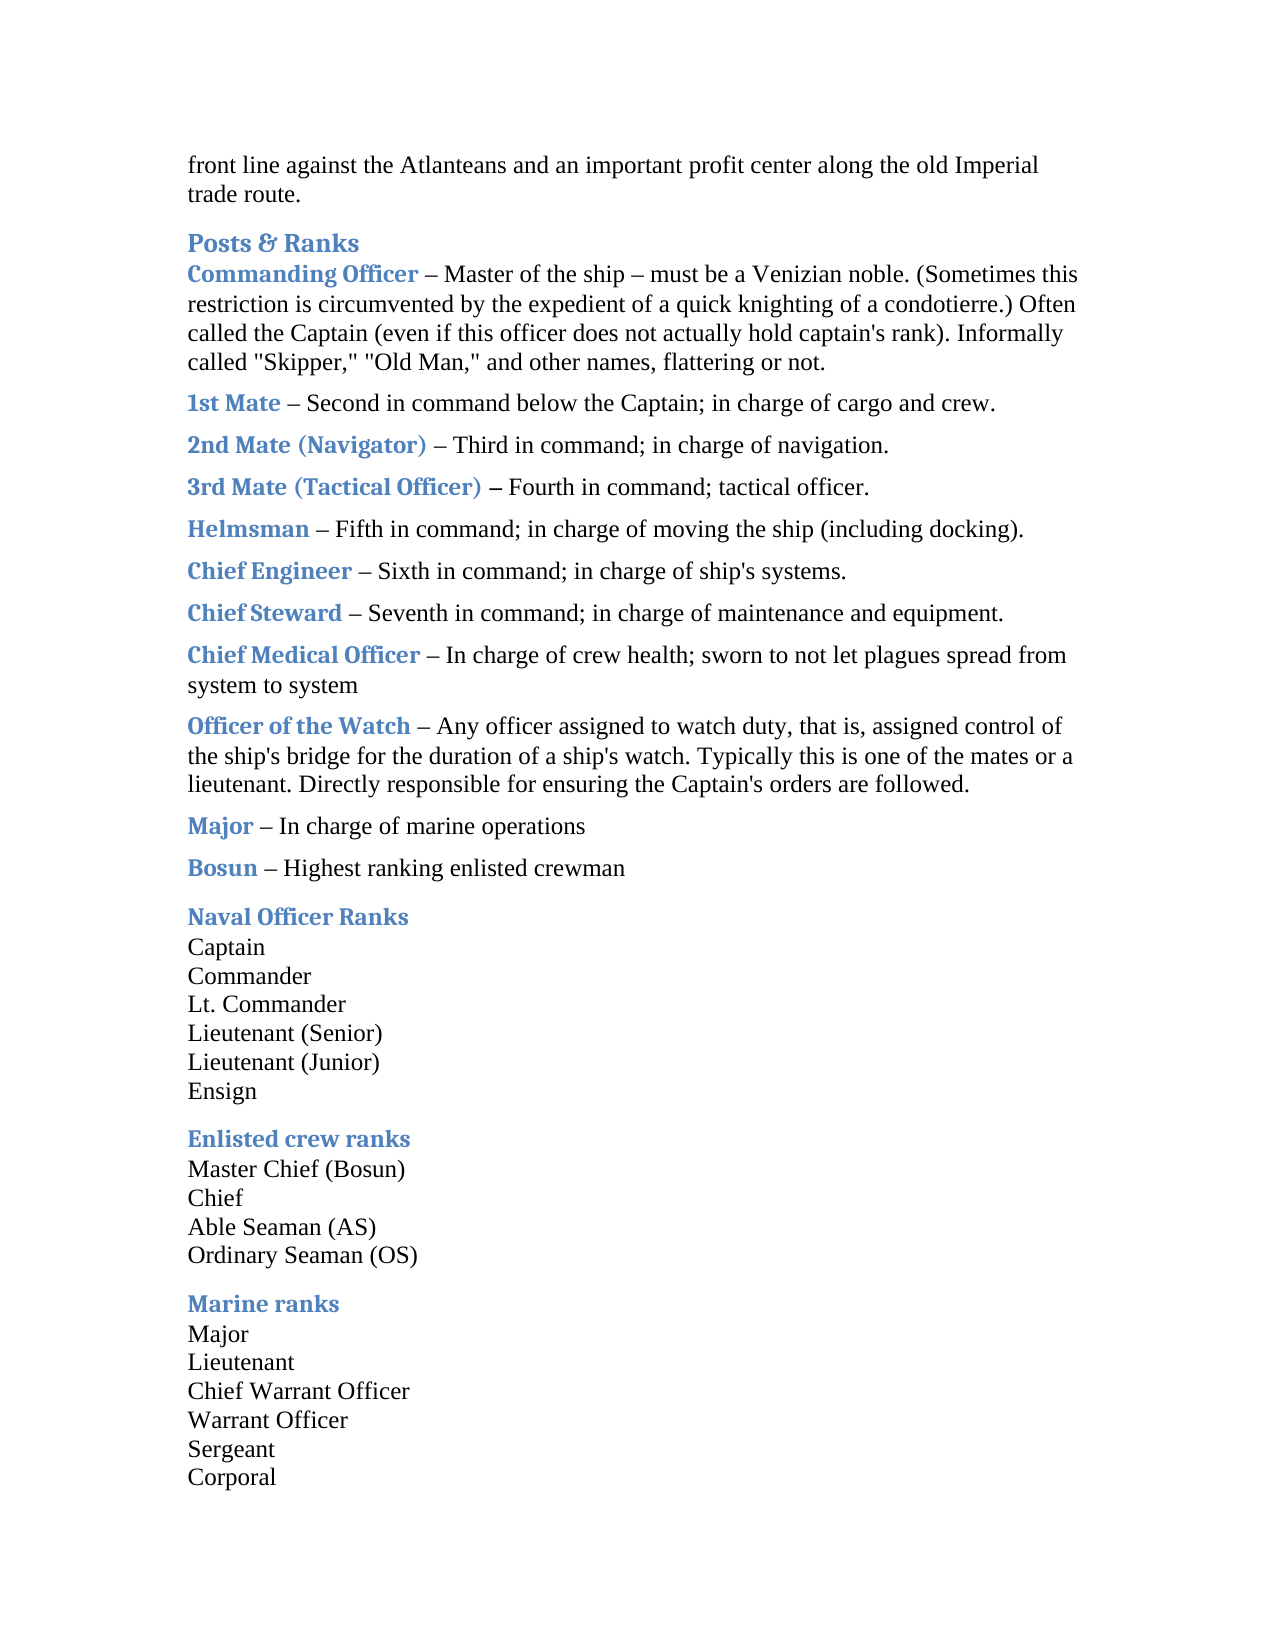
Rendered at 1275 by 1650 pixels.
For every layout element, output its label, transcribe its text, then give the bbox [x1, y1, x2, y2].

text Chief Warrant Officer [187, 1376, 1087, 1405]
text Able Seaman (AS) [187, 1212, 1087, 1240]
text Lt. Commander [187, 989, 1087, 1018]
subtitle Posts & Ranks [187, 228, 1087, 259]
text 2nd Mate (Navigator) – Third in command; in charge of navigation. [187, 430, 1087, 459]
text Officer of the Watch – Any officer assigned to watch duty, that is, assigned control of the ship's bridge for the duration of a ship's watch. Typically this is one of the mates or a lieutenant. Directly responsible for ensuring the Captain's orders are followed. [187, 711, 1087, 798]
text Lieutenant [187, 1347, 1087, 1376]
text Major [187, 1319, 1087, 1347]
text Ensign [187, 1076, 1087, 1104]
text Lieutenant (Senior) [187, 1018, 1087, 1047]
text 1st Mate – Second in command below the Captain; in charge of cargo and crew. [187, 388, 1087, 417]
text Captain [187, 932, 1087, 961]
text Warrant Officer [187, 1405, 1087, 1434]
text Helmsman – Fifth in command; in charge of moving the ship (including docking). [187, 514, 1087, 544]
text Master Chief (Bosun) [187, 1154, 1087, 1183]
subtitle Naval Officer Ranks [187, 903, 1087, 932]
subtitle Marine ranks [187, 1290, 1087, 1319]
text Chief Steward – Seventh in command; in charge of maintenance and equipment. [187, 598, 1087, 628]
text Commander [187, 961, 1087, 989]
text 3rd Mate (Tactical Officer) – Fourth in command; tactical officer. [187, 472, 1087, 502]
text Bosun – Highest ranking enlisted crewman [187, 853, 1087, 882]
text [187, 150, 1087, 207]
text Corporal [187, 1462, 1087, 1491]
text Major – In charge of marine operations [187, 811, 1087, 840]
text Chief [187, 1183, 1087, 1212]
text Ordinary Seaman (OS) [187, 1240, 1087, 1269]
text Commanding Officer – Master of the ship – must be a Venizian noble. (Sometimes this restriction is circumvented by the expedient of a quick knighting of a condotierre.) Often called the Captain (even if this officer does not actually hold captain's rank). Informally called "Skipper," "Old Man," and other names, flattering or not. [187, 259, 1087, 375]
subtitle Enlisted crew ranks [187, 1125, 1087, 1154]
text Chief Engineer – Sixth in command; in charge of ship's systems. [187, 556, 1087, 586]
text Chief Medical Officer – In charge of crew health; sworn to not let plagues spread from system to system [187, 640, 1087, 699]
text Lieutenant (Junior) [187, 1047, 1087, 1076]
text Sergeant [187, 1434, 1087, 1462]
